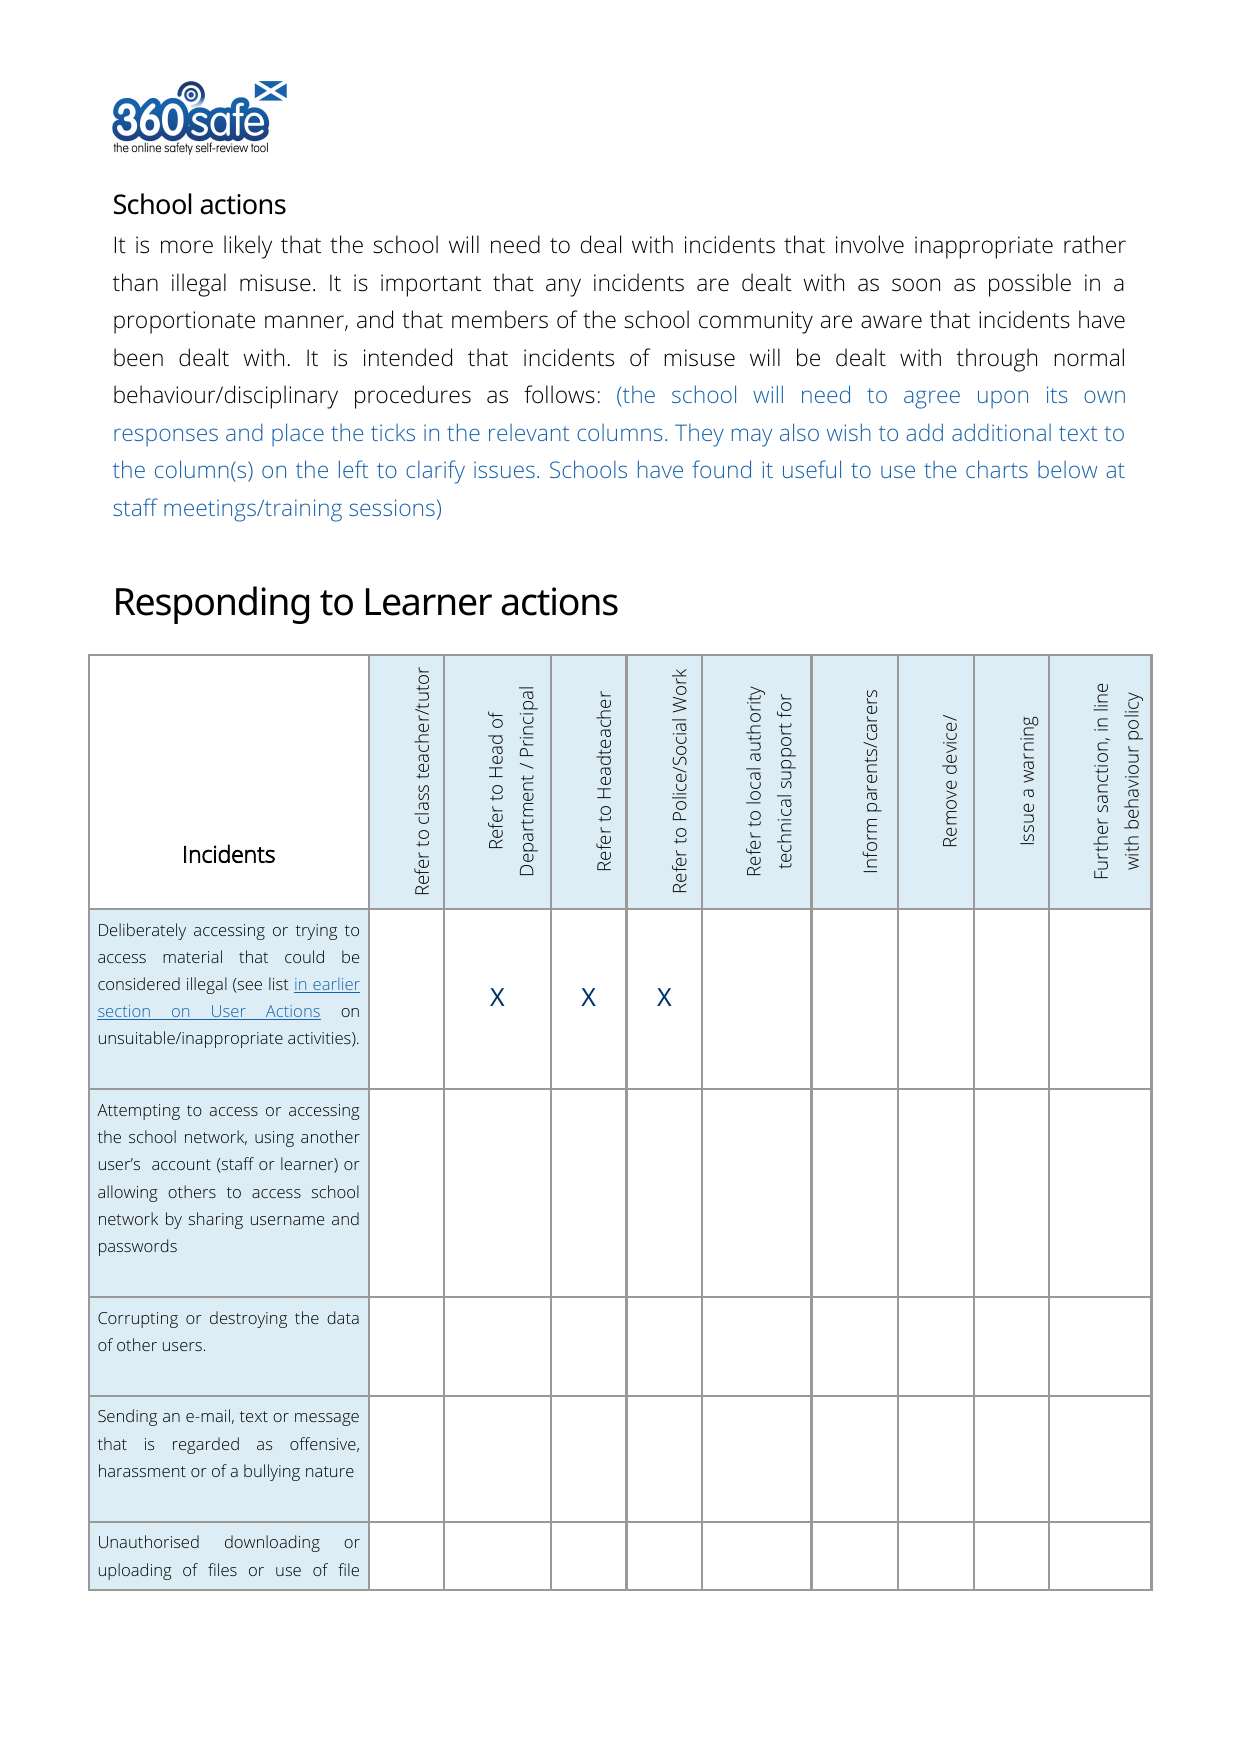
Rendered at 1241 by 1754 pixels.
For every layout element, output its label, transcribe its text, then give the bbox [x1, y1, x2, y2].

table_cell [975, 1090, 1048, 1296]
table_cell [1050, 1397, 1150, 1521]
table_cell [813, 1397, 897, 1521]
table_cell [1050, 1523, 1150, 1589]
table_header Further sanction, in line with behaviour policy [1050, 656, 1150, 908]
table_cell [1050, 1090, 1150, 1296]
table_cell X [445, 910, 550, 1088]
table_cell [370, 1523, 443, 1589]
table_cell [1050, 1298, 1150, 1395]
table_cell [370, 1397, 443, 1521]
table_cell [703, 910, 810, 1088]
table_header Incidents [90, 656, 368, 908]
table_cell [899, 1090, 973, 1296]
table_cell [899, 910, 973, 1088]
table_cell [445, 1397, 550, 1521]
table_cell Unauthorised downloading or uploading of files or use of file sharing. [90, 1523, 368, 1589]
table_cell [552, 1298, 625, 1395]
table_cell [975, 1298, 1048, 1395]
table_cell [813, 910, 897, 1088]
table_cell X [552, 910, 625, 1088]
table_cell Deliberately accessing or trying to access material that could be considered illegal (see list in earlier section on User Actions on unsuitable/inappropriate activities). [90, 910, 368, 1088]
table_cell [445, 1298, 550, 1395]
table_cell [703, 1090, 810, 1296]
table_cell [628, 1298, 701, 1395]
table_cell [975, 910, 1048, 1088]
table_header Inform parents/carers [813, 656, 897, 908]
table_header Refer to Head of Department / Principal Teacher / Deputy Head [445, 656, 550, 908]
table_cell [975, 1523, 1048, 1589]
table_cell [552, 1523, 625, 1589]
table_cell [445, 1090, 550, 1296]
table_cell [370, 1090, 443, 1296]
subtitle Responding to Learner actions [112, 575, 1128, 626]
table_cell [703, 1397, 810, 1521]
table_cell [899, 1298, 973, 1395]
table_cell [813, 1523, 897, 1589]
table_cell [975, 1397, 1048, 1521]
table_cell [1050, 910, 1150, 1088]
table_cell [813, 1090, 897, 1296]
table_cell Attempting to access or accessing the school network, using another user’s account (staff or learner) or allowing others to access school network by sharing username and passwords [90, 1090, 368, 1296]
picture [112, 73, 295, 155]
table_cell [370, 1298, 443, 1395]
table_cell [370, 910, 443, 1088]
table_cell [899, 1397, 973, 1521]
table_cell [703, 1298, 810, 1395]
table_cell [813, 1298, 897, 1395]
table_header Remove device/ network/internet access rights [899, 656, 973, 908]
table_header Refer to local authority technical support for advice/action [703, 656, 810, 908]
table_header Issue a warning [975, 656, 1048, 908]
table_cell [899, 1523, 973, 1589]
table_header Refer to Police/Social Work [628, 656, 701, 908]
table_cell [628, 1397, 701, 1521]
table_header Refer to class teacher/tutor [370, 656, 443, 908]
subtitle School actions [112, 185, 1128, 222]
table_cell [552, 1090, 625, 1296]
table_cell X [628, 910, 701, 1088]
table_cell [445, 1523, 550, 1589]
table_header Refer to Headteacher [552, 656, 625, 908]
table_cell Corrupting or destroying the data of other users. [90, 1298, 368, 1395]
table_cell Sending an e-mail, text or message that is regarded as offensive, harassment or of a bullying nature [90, 1397, 368, 1521]
table_cell [628, 1523, 701, 1589]
table_cell [552, 1397, 625, 1521]
table_cell [628, 1090, 701, 1296]
table_cell [703, 1523, 810, 1589]
text It is more likely that the school will need to deal with incidents that involve inappropriate rather than illegal misuse. It is important that any incidents are dealt with as soon as possible in a proportionate manner, and that members of the school community are aware that incidents have been dealt with. It is intended that incidents of misuse will be dealt with through normal behaviour/disciplinary procedures as follows: (the school will need to agree upon its own responses and place the ticks in the relevant columns. They may also wish to add additional text to the column(s) on the left to clarify issues. Schools have found it useful to use the charts below at staff meetings/training sessions) [112, 229, 1128, 523]
